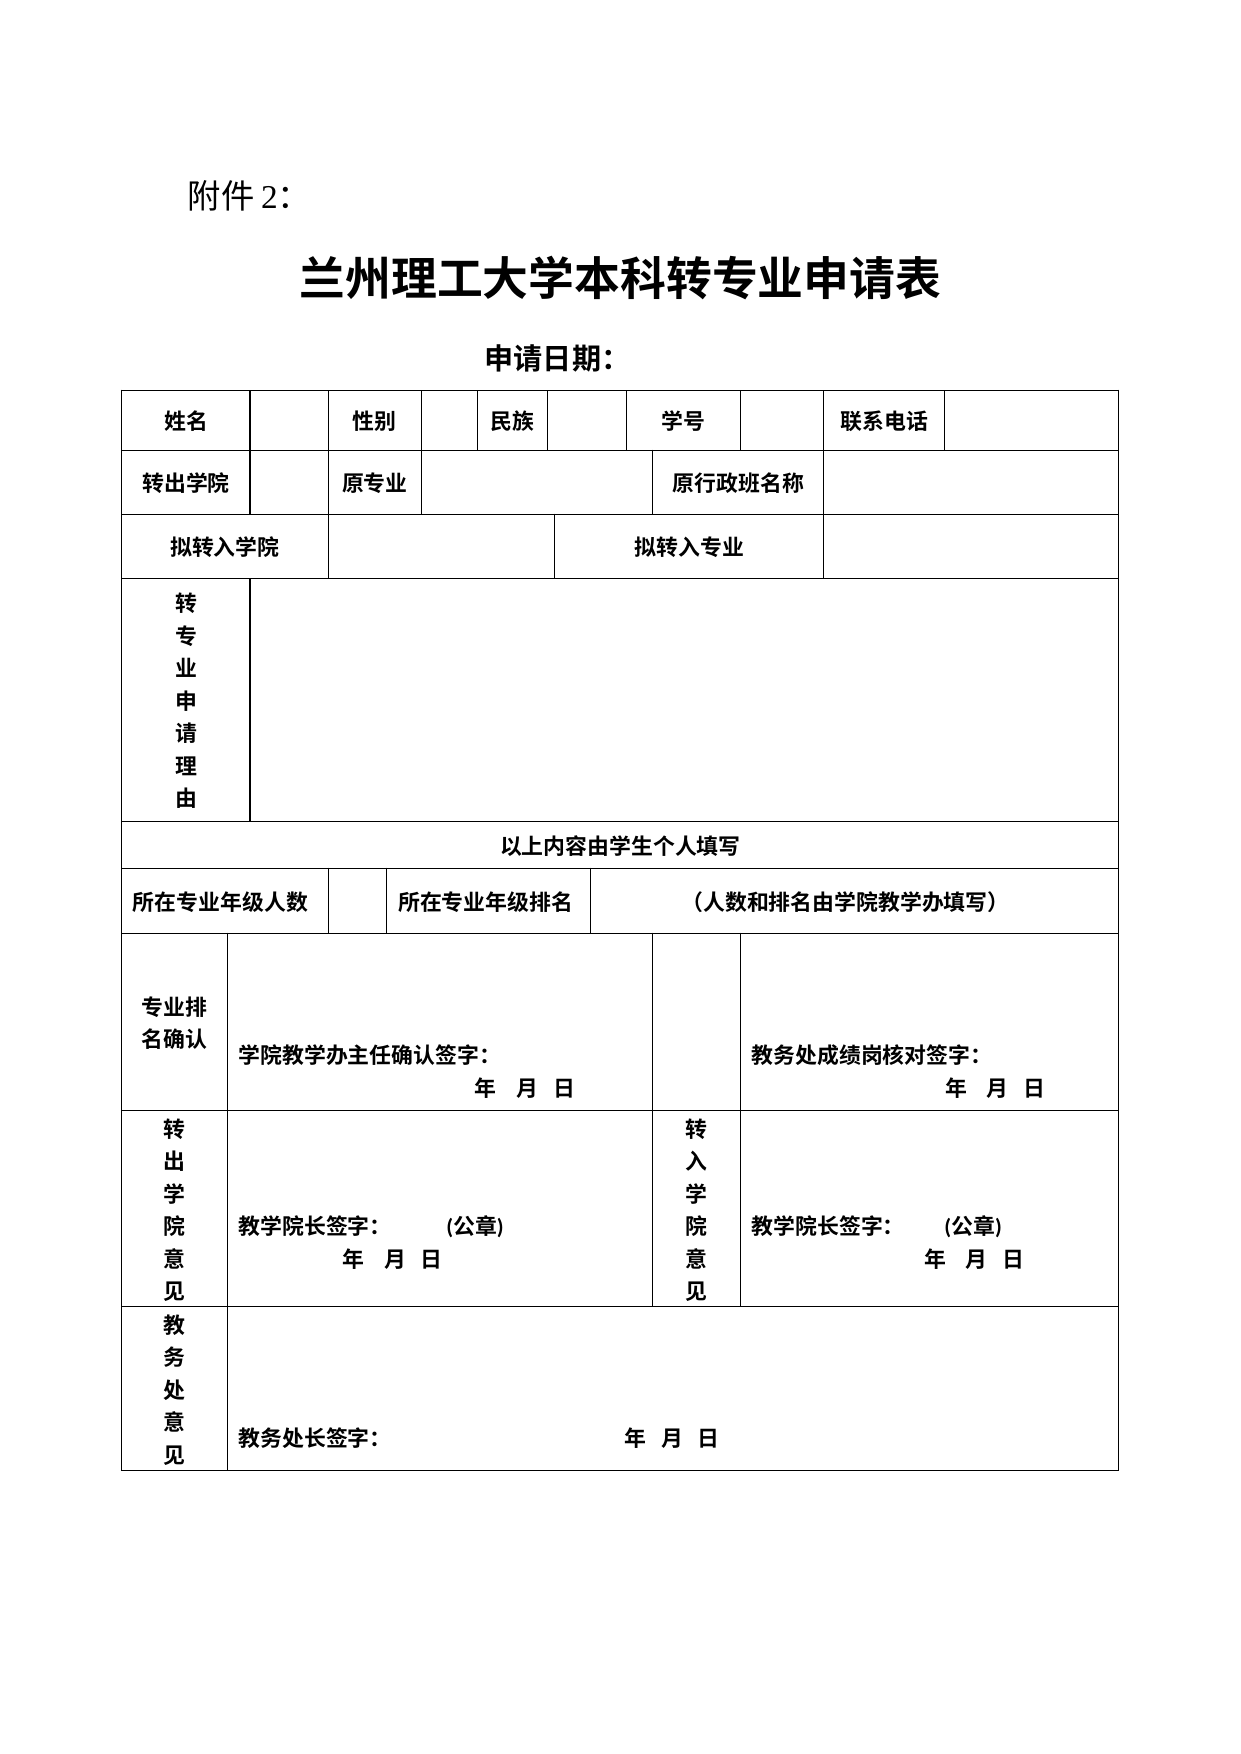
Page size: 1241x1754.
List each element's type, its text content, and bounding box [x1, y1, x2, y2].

table_cell 教学院长签字： (公章) 年 月 日 [741, 1111, 1118, 1306]
table_cell 拟转入学院 [122, 515, 328, 578]
text 兰州理工大学本科转专业申请表 [187, 227, 1053, 324]
table_header 姓名 [122, 391, 249, 449]
table_cell 原行政班名称 [653, 451, 823, 513]
table_cell [329, 515, 554, 578]
table_header 联系电话 [824, 391, 944, 449]
table_cell [824, 515, 1118, 578]
text 申请日期： [187, 324, 1053, 389]
table_cell （人数和排名由学院教学办填写） [591, 869, 1118, 932]
table_cell [824, 451, 1118, 513]
table_cell 所在专业年级人数 [122, 869, 328, 932]
table_cell [329, 869, 386, 932]
table_header [422, 391, 477, 449]
table_cell 转 入 学 院 意 见 [653, 1111, 740, 1306]
table_header [945, 391, 1118, 449]
table_cell 转 专 业 申 请 理 由 [122, 579, 249, 821]
table_header 民族 [478, 391, 547, 449]
table_cell 教 务 处 意 见 [122, 1307, 227, 1470]
table_cell 专业排名确认 [122, 934, 227, 1110]
table_cell 教务处长签字： 年 月 日 [228, 1307, 1118, 1470]
table_cell [251, 579, 1118, 821]
table_header 学号 [627, 391, 740, 449]
table_header 性别 [329, 391, 421, 449]
table_cell 教学院长签字： (公章) 年 月 日 [228, 1111, 652, 1306]
table_cell 所在专业年级排名 [387, 869, 590, 932]
table_cell 原专业 [329, 451, 421, 513]
table_cell [653, 934, 740, 1110]
table_header [741, 391, 823, 449]
table_cell [422, 451, 652, 513]
table_cell 转出学院 [122, 451, 249, 513]
table_cell 拟转入专业 [555, 515, 823, 578]
table_cell 学院教学办主任确认签字： 年 月 日 [228, 934, 652, 1110]
table_header [251, 391, 328, 449]
table_cell [251, 451, 328, 513]
table_cell 以上内容由学生个人填写 [122, 822, 1118, 867]
text 附件2： [187, 162, 1053, 227]
table_header [548, 391, 626, 449]
table_cell 教务处成绩岗核对签字： 年 月 日 [741, 934, 1118, 1110]
table_cell 转 出 学 院 意 见 [122, 1111, 227, 1306]
